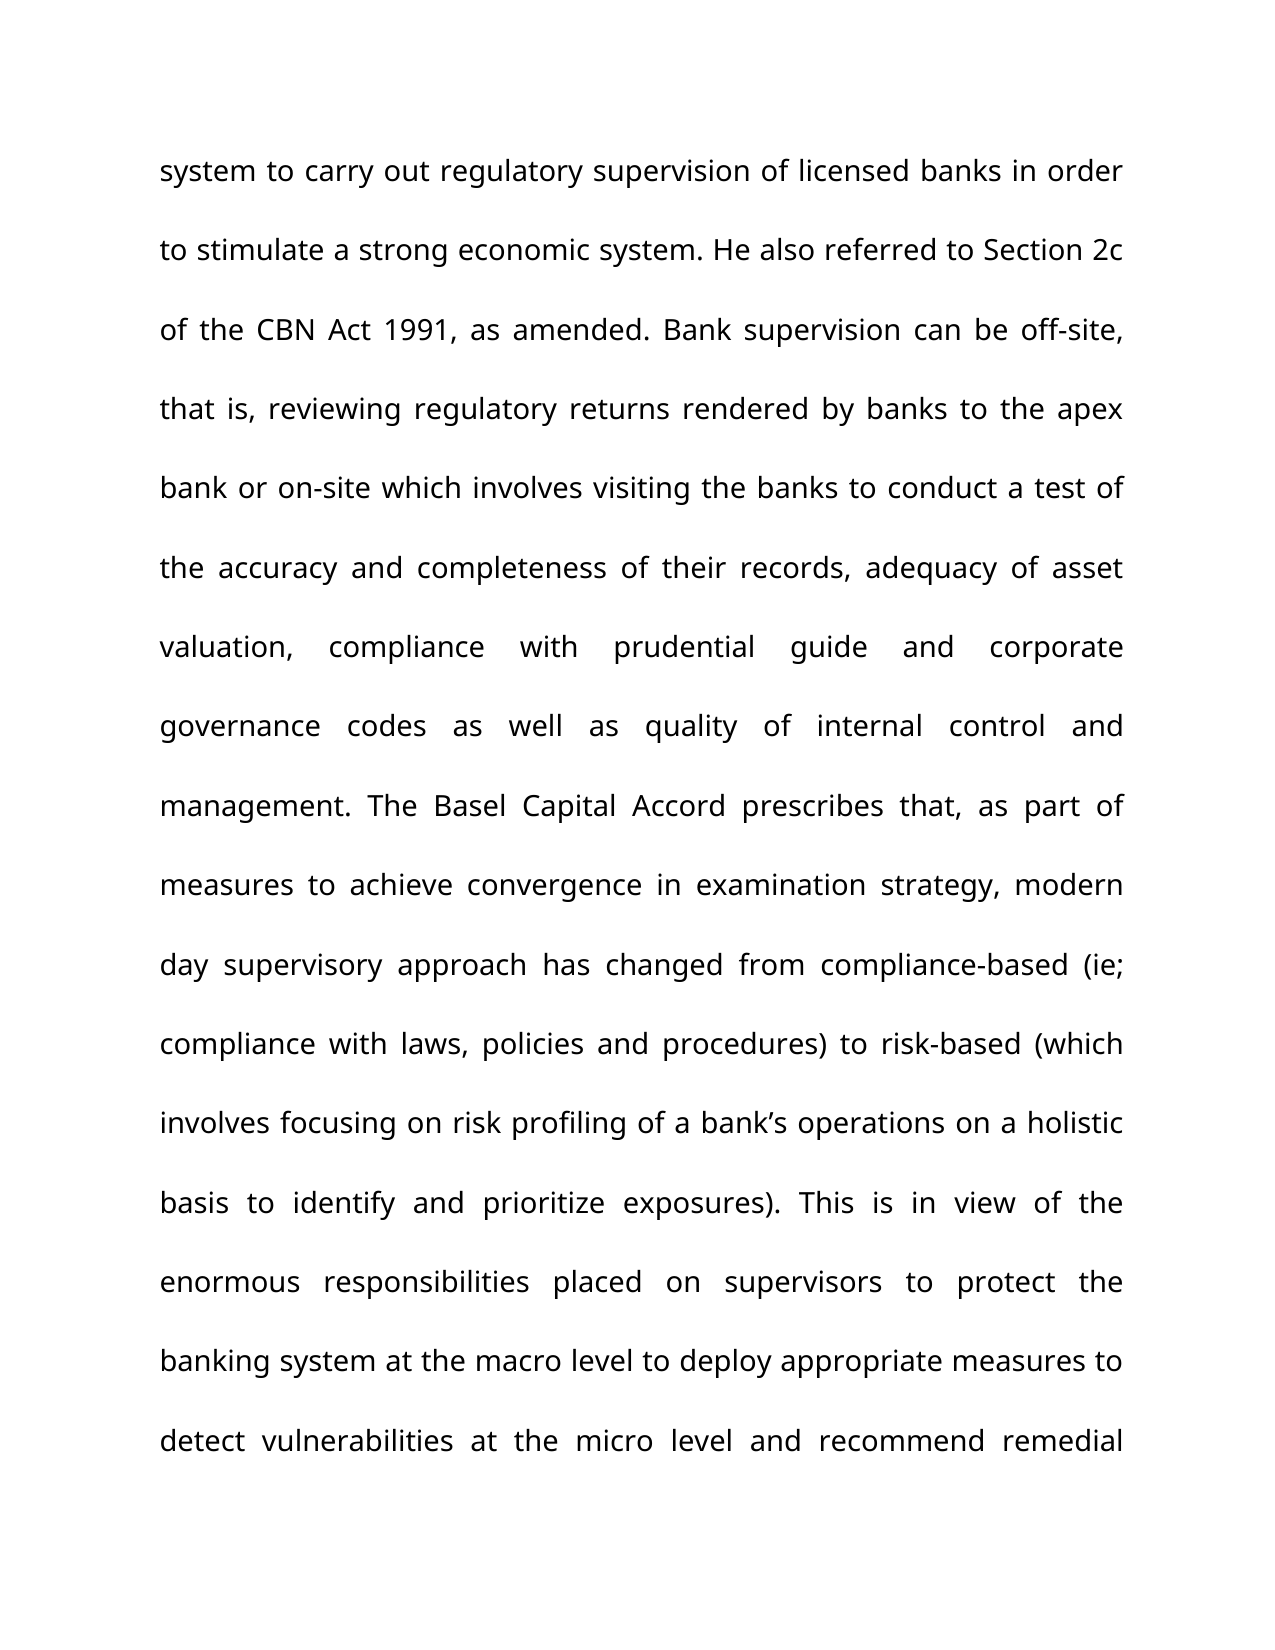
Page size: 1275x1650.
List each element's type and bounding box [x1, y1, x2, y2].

text [159, 150, 1125, 1460]
